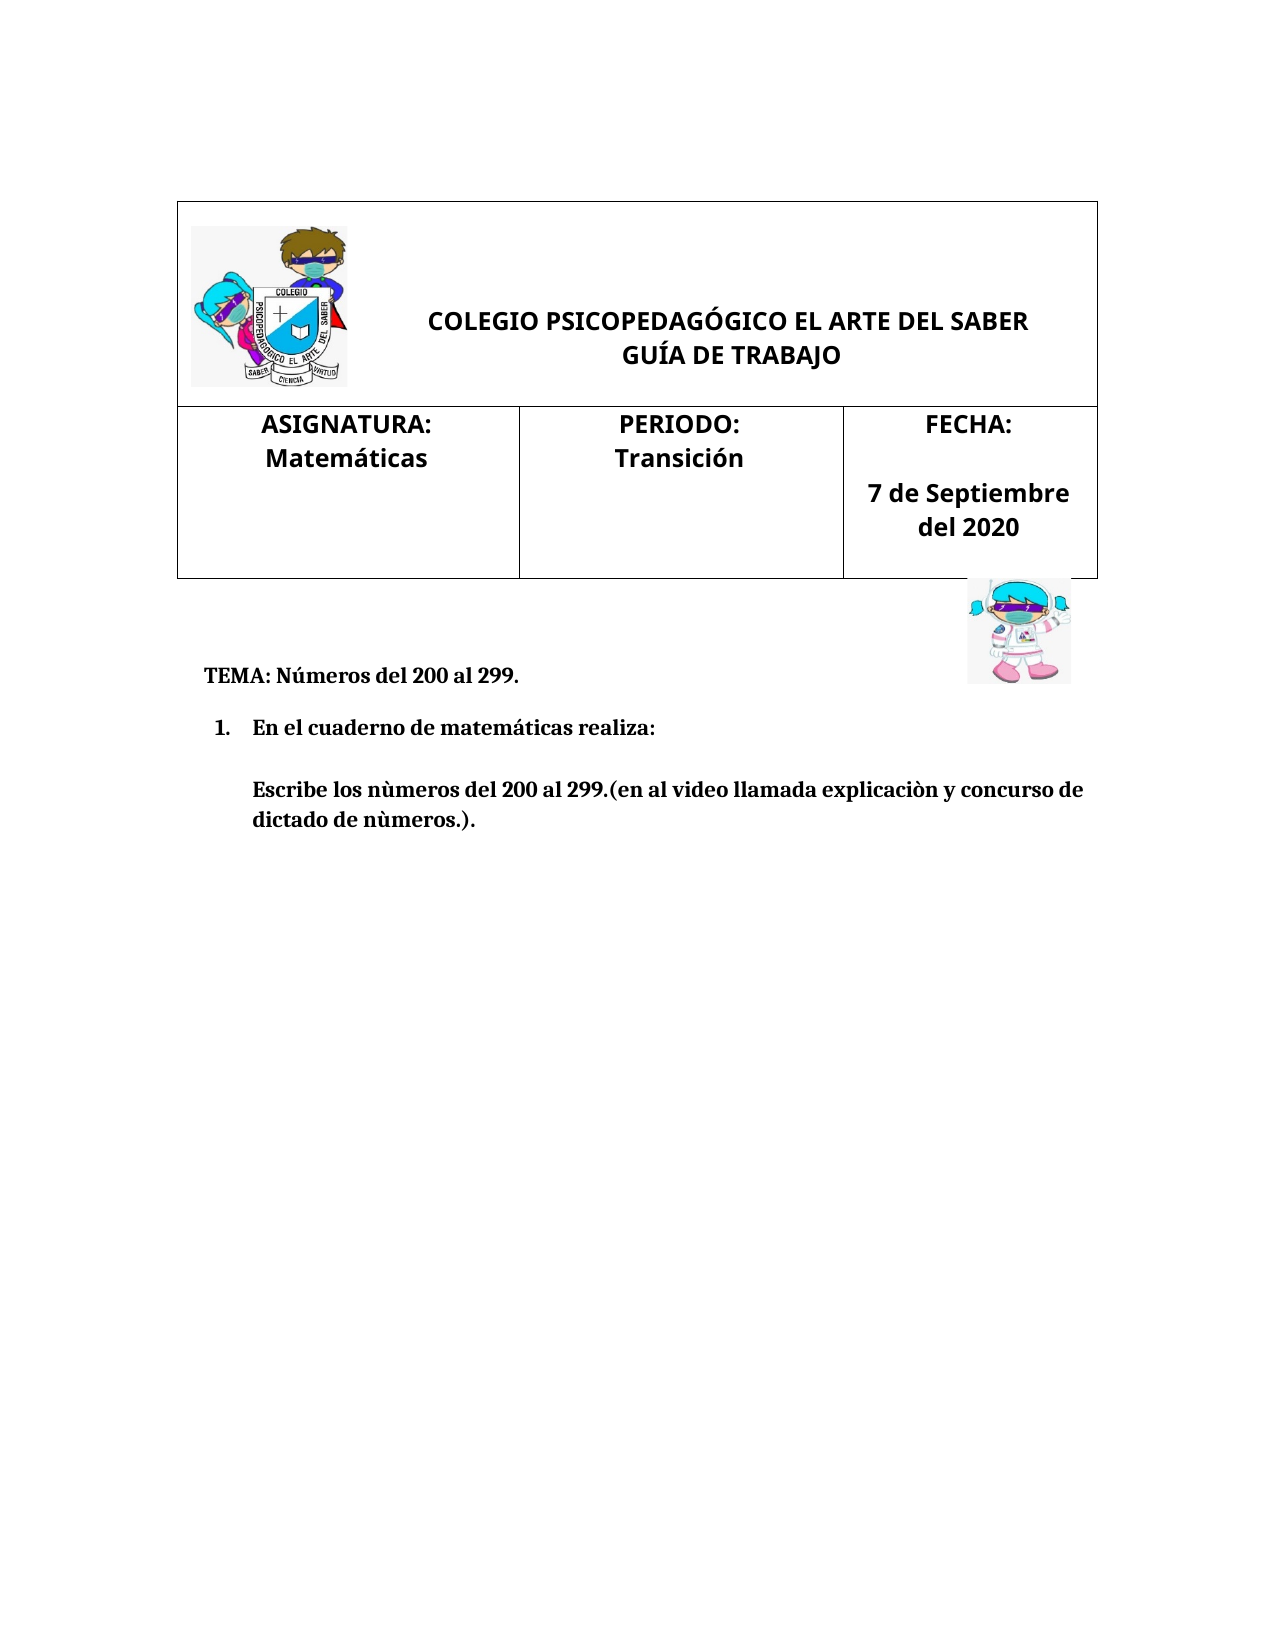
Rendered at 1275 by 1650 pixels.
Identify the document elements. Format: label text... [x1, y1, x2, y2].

picture [191, 226, 348, 387]
table_cell ASIGNATURA: Matemáticas [178, 407, 519, 577]
table_header COLEGIO PSICOPEDAGÓGICO EL ARTE DEL SABER GUÍA DE TRABAJO [178, 202, 1097, 406]
list Escribe los nùmeros del 200 al 299.(en al video llamada explicaciòn y concurso de dictado de nùmeros.). [252, 777, 1098, 833]
picture [967, 578, 1072, 684]
table_cell PERIODO: Transición [520, 407, 843, 577]
list En el cuaderno de matemáticas realiza: [215, 714, 1098, 741]
text TEMA: Números del 200 al 299. [177, 579, 1098, 690]
table_cell FECHA: 7 de Septiembre del 2020 [844, 407, 1097, 577]
